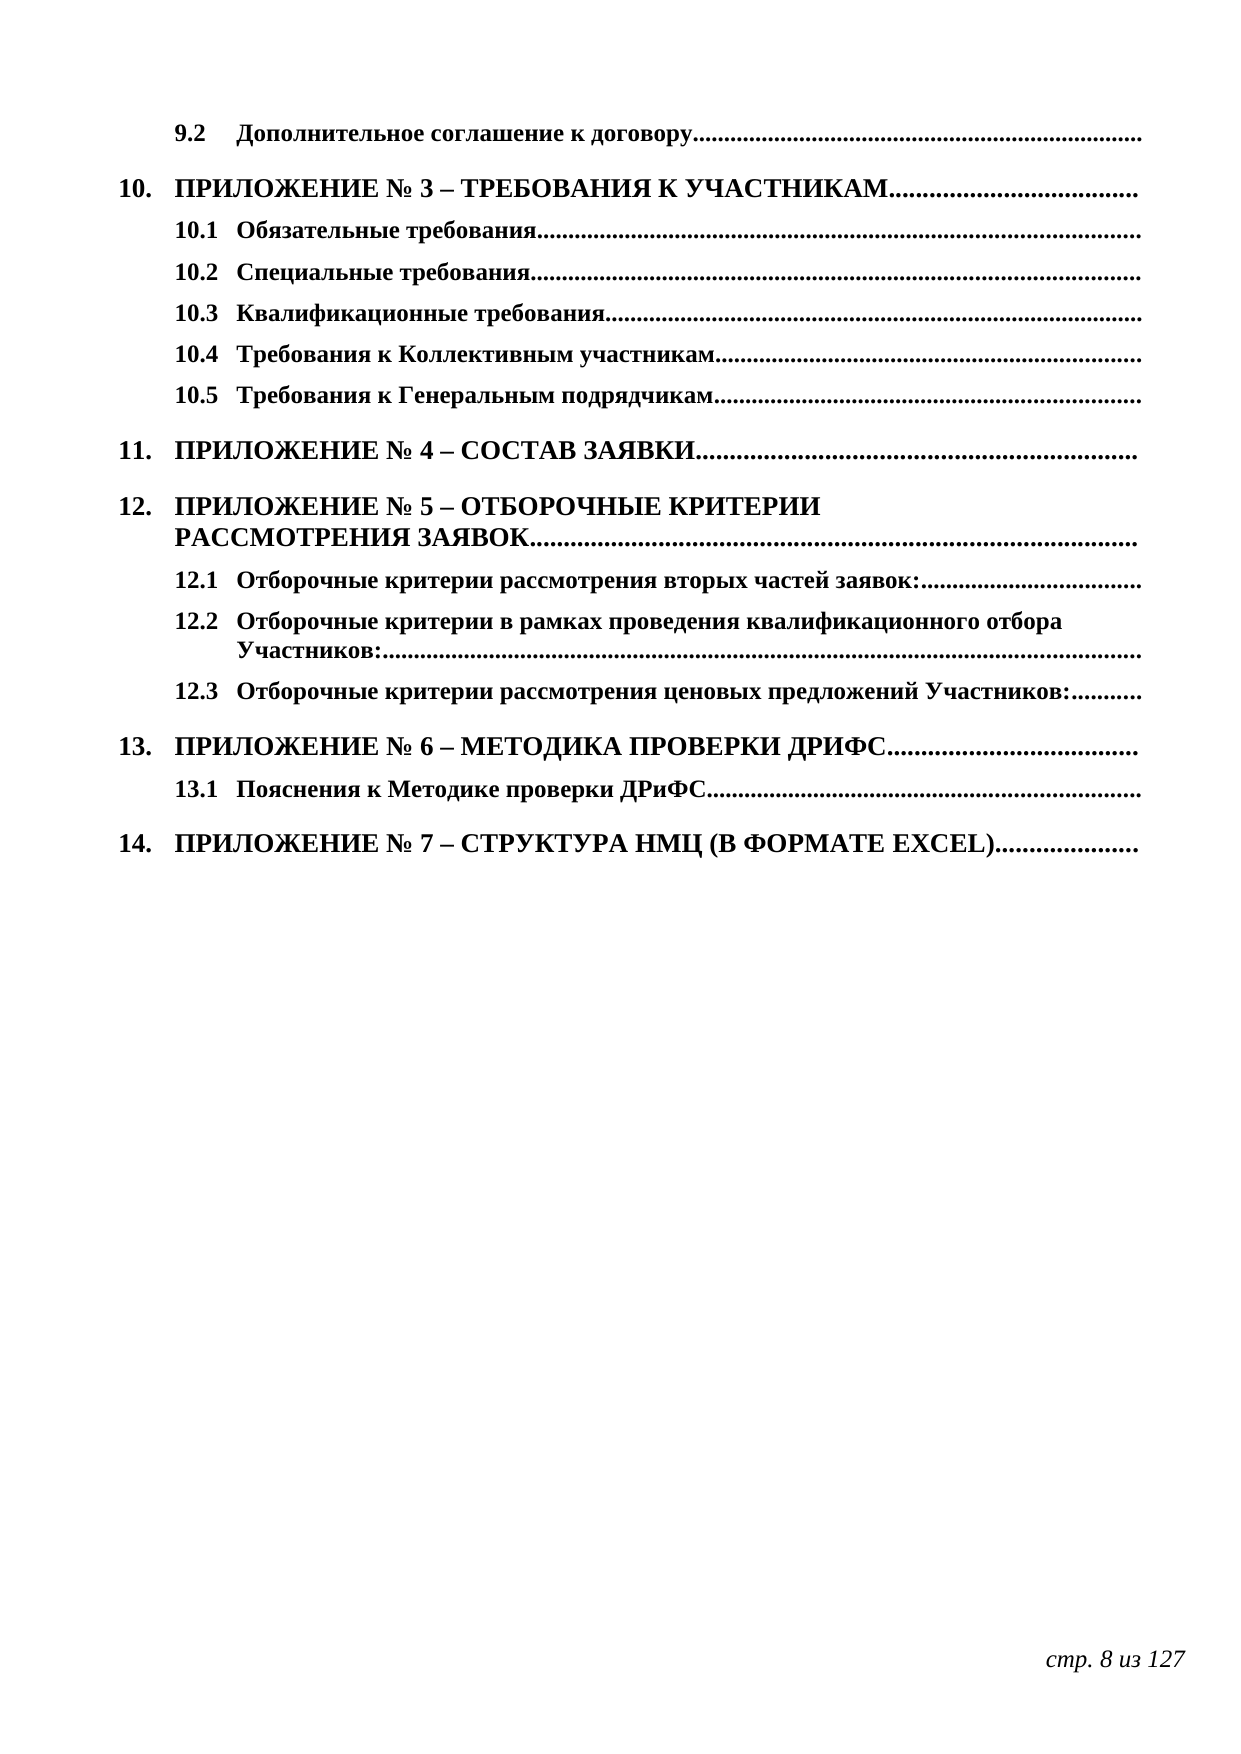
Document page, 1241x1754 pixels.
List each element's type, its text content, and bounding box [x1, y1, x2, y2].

text 12.2 Отборочные критерии в рамках проведения квалификационного отбора Участников: 122 [174, 606, 1093, 664]
text 13.1 Пояснения к Методике проверки ДРиФС 125 [174, 774, 1093, 803]
text 9.2 Дополнительное соглашение к договору 101 [174, 118, 1093, 147]
text 13. ПРИЛОЖЕНИЕ № 6 – МЕТОДИКА ПРОВЕРКИ ДРИФС 125 [118, 730, 1063, 761]
text 12. ПРИЛОЖЕНИЕ № 5 – ОТБОРОЧНЫЕ КРИТЕРИИ РАССМОТРЕНИЯ ЗАЯВОК 119 [118, 490, 1063, 553]
text 12.3 Отборочные критерии рассмотрения ценовых предложений Участников: 123 [174, 676, 1093, 705]
text 12.1 Отборочные критерии рассмотрения вторых частей заявок: 120 [174, 565, 1093, 594]
text 10.3 Квалификационные требования 113 [174, 298, 1093, 327]
text 10.5 Требования к Генеральным подрядчикам 115 [174, 381, 1093, 409]
text 10.2 Специальные требования 112 [174, 257, 1093, 286]
text 10. ПРИЛОЖЕНИЕ № 3 – ТРЕБОВАНИЯ К УЧАСТНИКАМ 105 [118, 172, 1063, 203]
text 10.1 Обязательные требования 105 [174, 216, 1093, 244]
text 10.4 Требования к Коллективным участникам 114 [174, 339, 1093, 368]
text 14. ПРИЛОЖЕНИЕ № 7 – СТРУКТУРА НМЦ (в формате Excel) 126 [118, 828, 1063, 859]
text 11. ПРИЛОЖЕНИЕ № 4 – СОСТАВ ЗАЯВКИ 117 [118, 434, 1063, 465]
